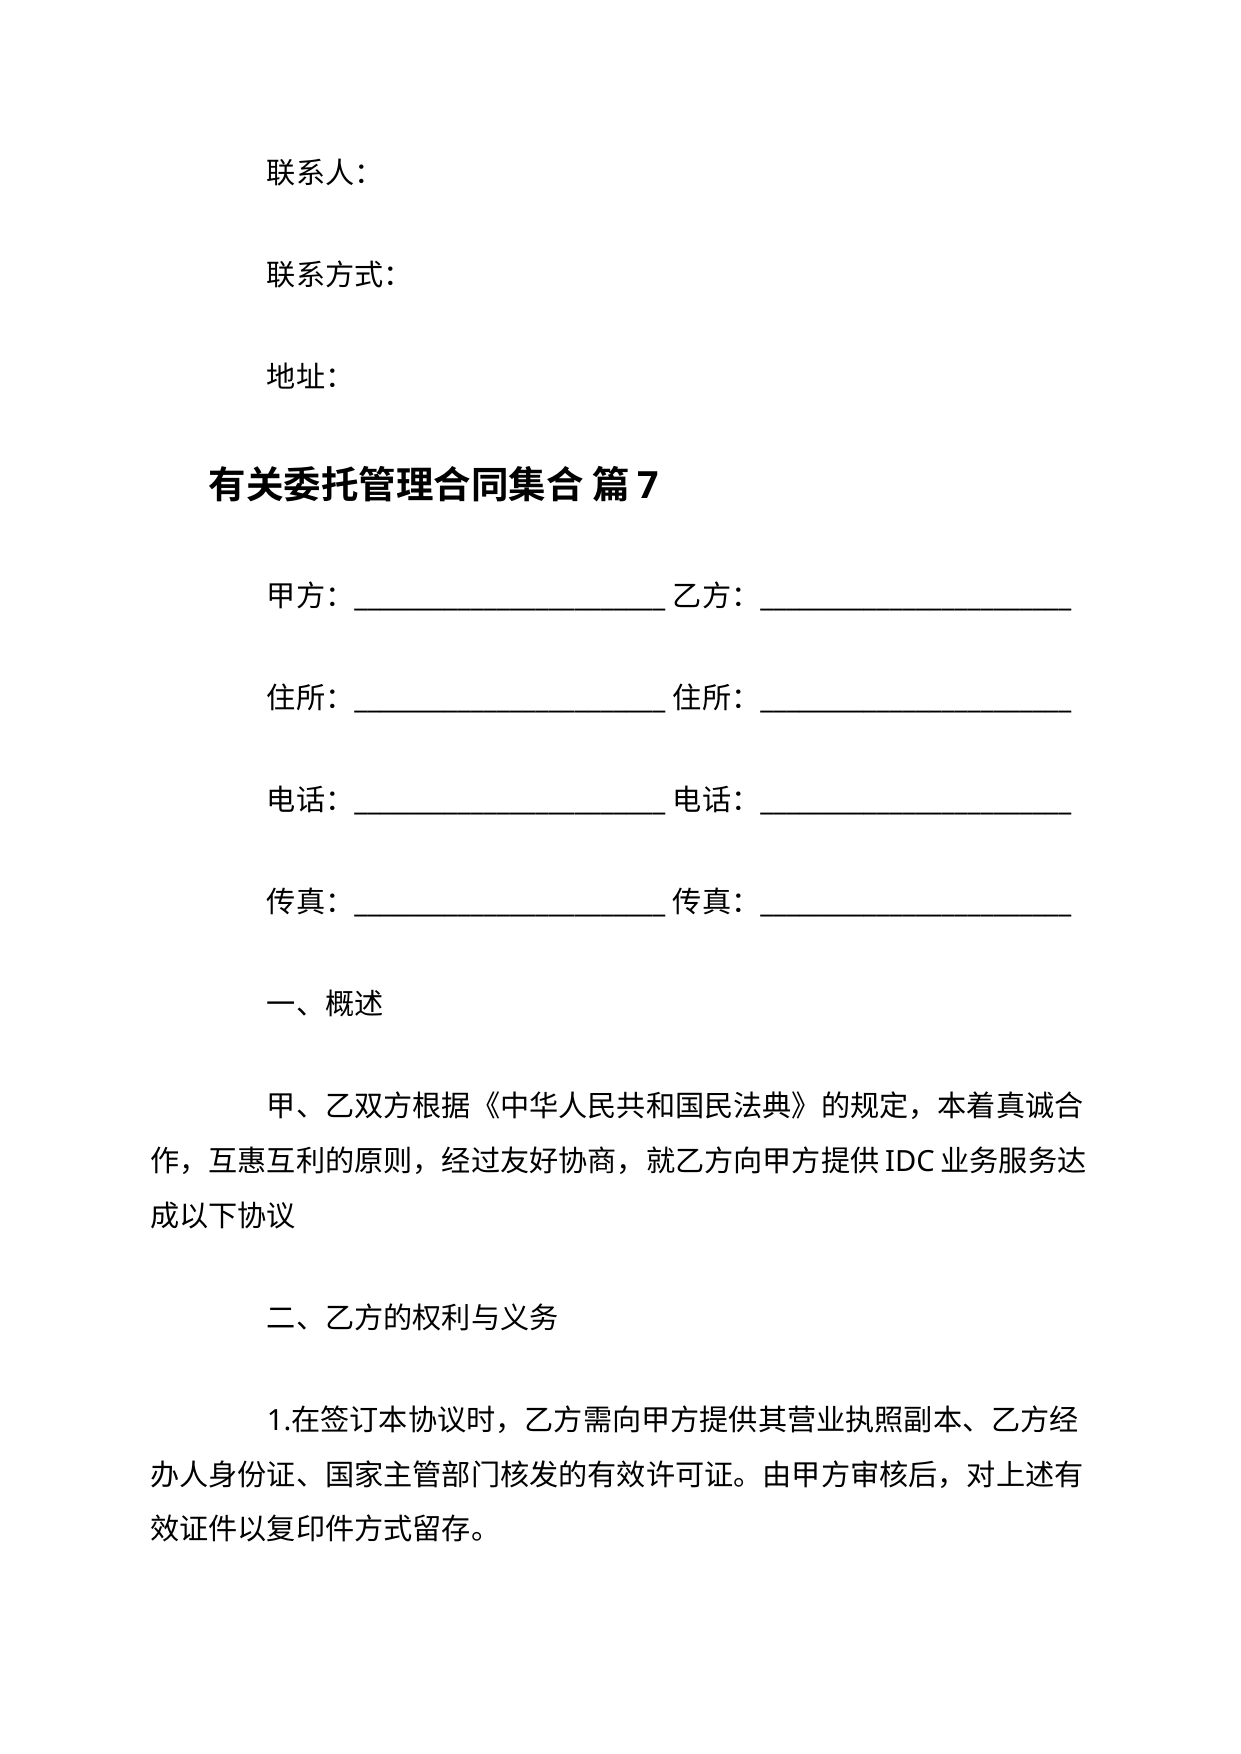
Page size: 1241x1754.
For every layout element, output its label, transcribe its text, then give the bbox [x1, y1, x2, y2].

text 有关委托管理合同集合 篇7 [150, 455, 1090, 510]
text 甲方：________________________ 乙方：________________________ [150, 573, 1090, 615]
text 二、乙方的权利与义务 [150, 1294, 1090, 1337]
text 一、概述 [150, 981, 1090, 1023]
text 地址： [150, 353, 1090, 396]
text 电话：________________________ 电话：________________________ [150, 777, 1090, 819]
text 甲、乙双方根据《中华人民共和国民法典》的规定，本着真诚合作，互惠互利的原则，经过友好协商，就乙方向甲方提供IDC业务服务达成以下协议 [150, 1083, 1090, 1235]
text 传真：________________________ 传真：________________________ [150, 879, 1090, 921]
text 住所：________________________ 住所：________________________ [150, 675, 1090, 717]
text 联系人： [150, 150, 1090, 192]
text 联系方式： [150, 252, 1090, 294]
text 1.在签订本协议时，乙方需向甲方提供其营业执照副本、乙方经办人身份证、国家主管部门核发的有效许可证。由甲方审核后，对上述有效证件以复印件方式留存。 [150, 1396, 1090, 1548]
